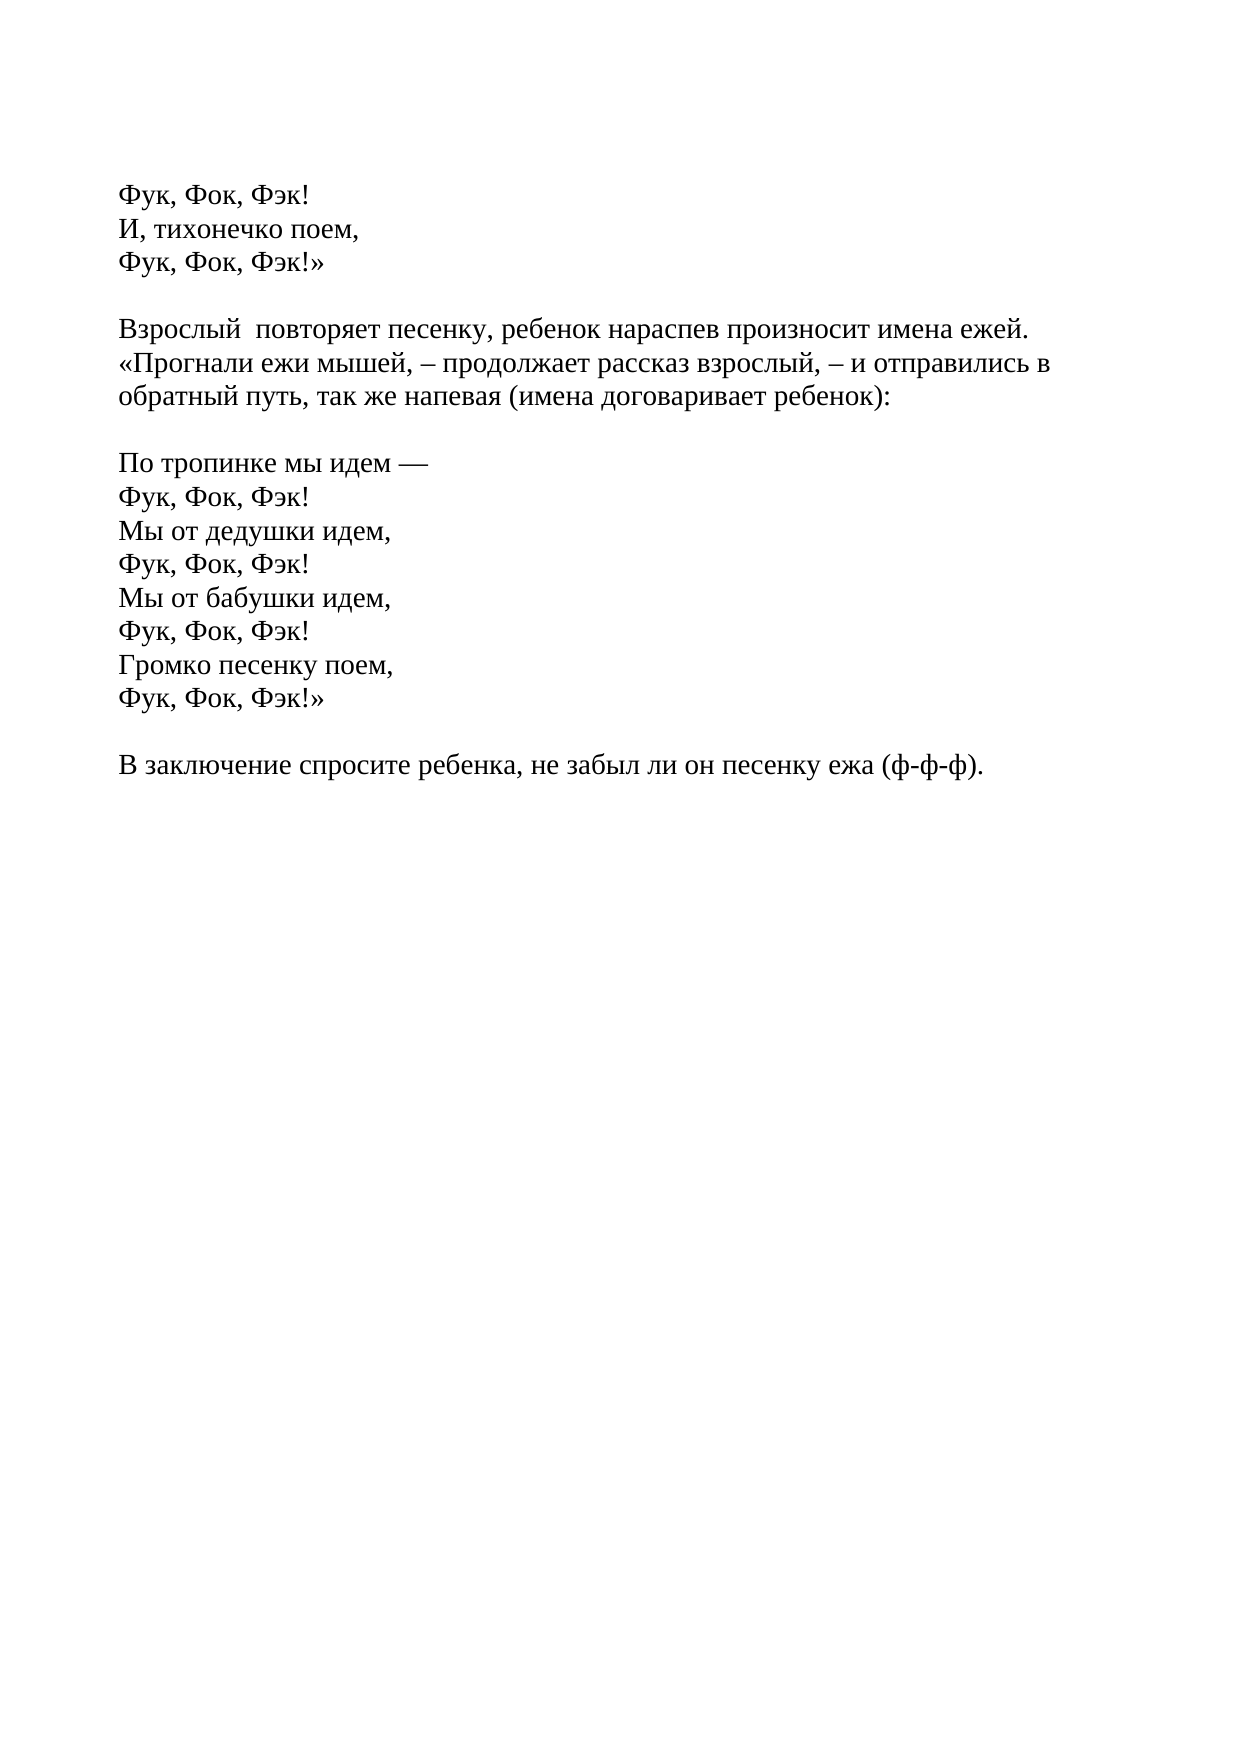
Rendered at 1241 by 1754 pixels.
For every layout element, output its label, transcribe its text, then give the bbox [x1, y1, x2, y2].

text В заключение спросите ребенка, не забыл ли он песенку ежа (ф-ф-ф). [118, 747, 1122, 781]
text «Прогнали ежи мышей, – продолжает рассказ взрослый, – и отправились в обратный путь, так же напевая (имена договаривает ребенок): [118, 345, 1122, 412]
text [118, 177, 1122, 345]
text По тропинке мы идем — Фук, Фок, Фэк! Мы от дедушки идем, Фук, Фок, Фэк! Мы от бабушки идем, Фук, Фок, Фэк! Громко песенку поем, Фук, Фок, Фэк!» [118, 412, 1122, 714]
